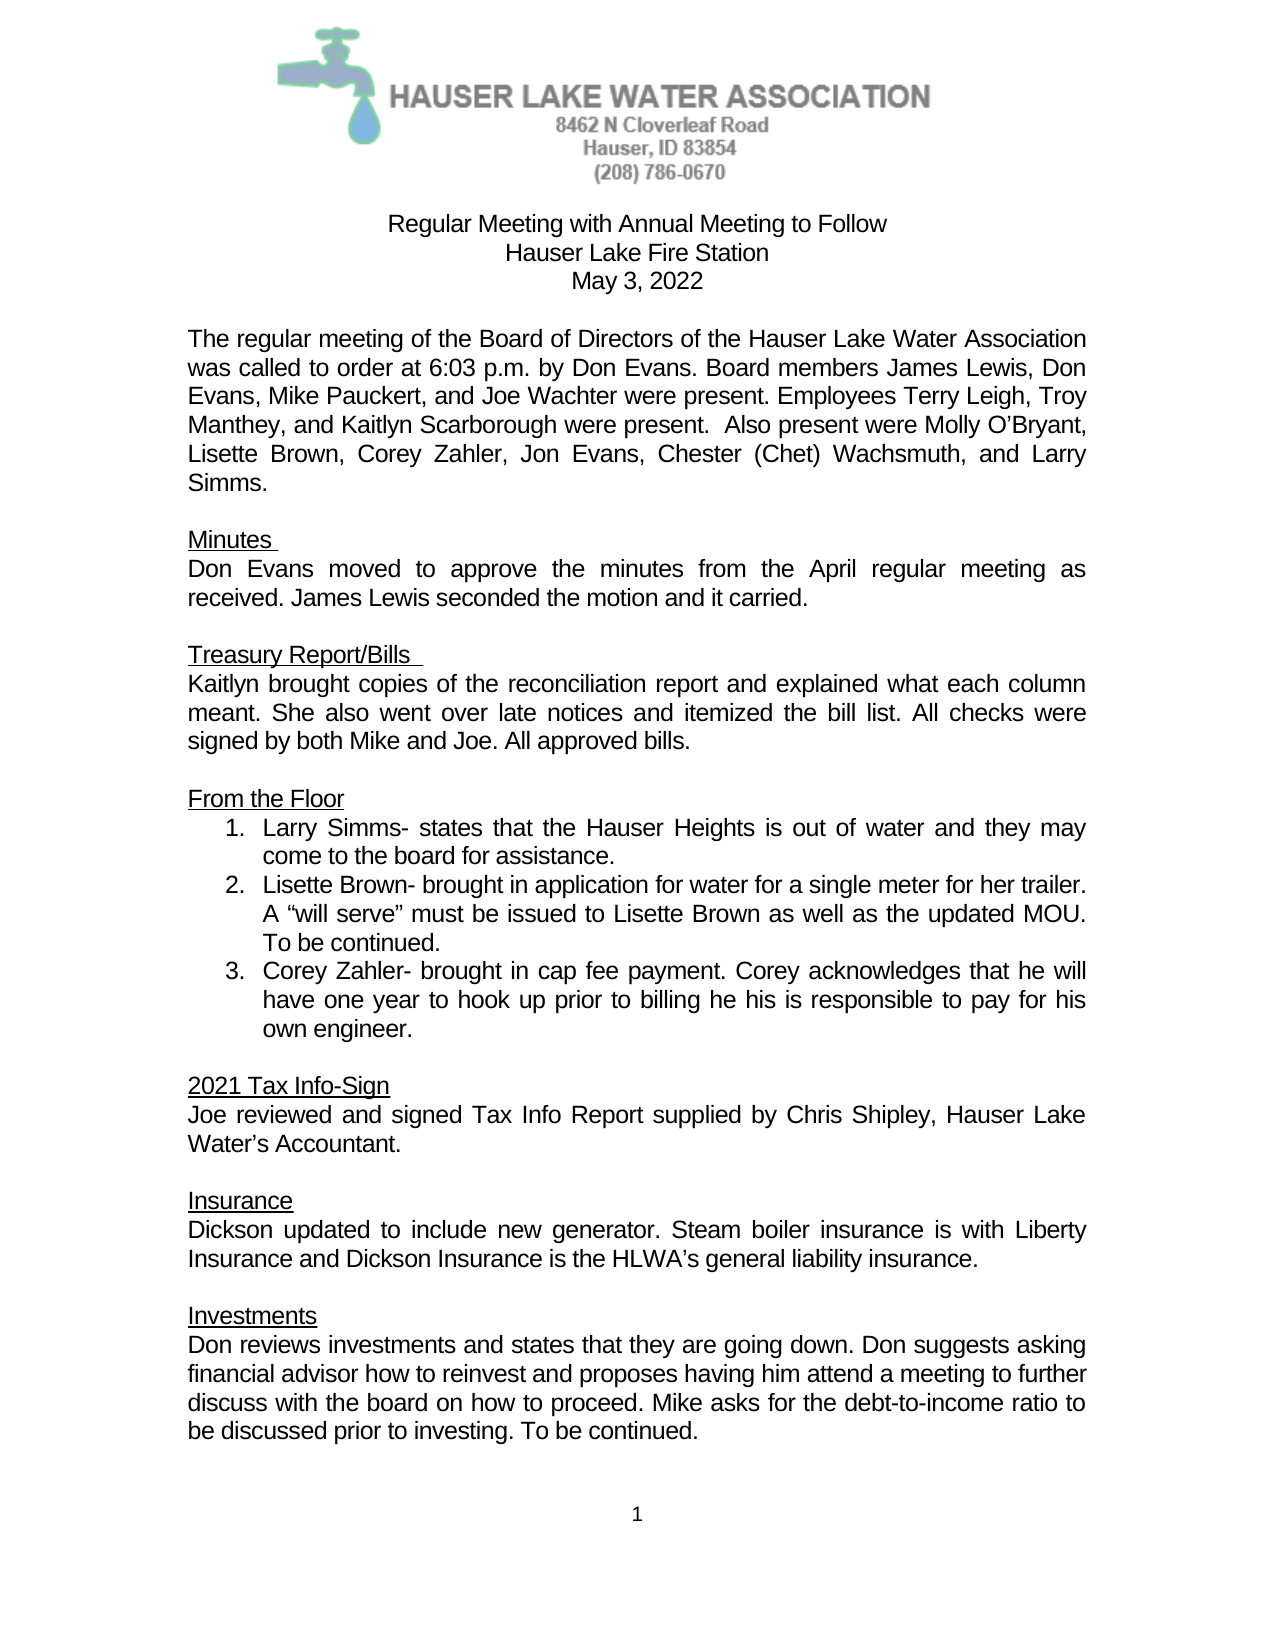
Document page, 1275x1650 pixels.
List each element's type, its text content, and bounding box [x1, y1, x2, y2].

text Investments [187, 1301, 1087, 1330]
list Lisette Brown- brought in application for water for a single meter for her trailer. A “will serve” must be issued to Lisette Brown as well as the updated MOU. To be continued. [225, 870, 1087, 956]
text Minutes [187, 525, 1087, 554]
text Don reviews investments and states that they are going down. Don suggests asking financial advisor how to reinvest and proposes having him attend a meeting to further discuss with the board on how to proceed. Mike asks for the debt-to-income ratio to be discussed prior to investing. To be continued. [187, 1330, 1087, 1445]
text Joe reviewed and signed Tax Info Report supplied by Chris Shipley, Hauser Lake Water’s Accountant. [187, 1100, 1087, 1157]
text Kaitlyn brought copies of the reconciliation report and explained what each column meant. She also went over late notices and itemized the bill list. All checks were signed by both Mike and Joe. All approved bills. [187, 669, 1087, 755]
text May 3, 2022 [187, 266, 1087, 295]
text Dickson updated to include new generator. Steam boiler insurance is with Liberty Insurance and Dickson Insurance is the HLWA’s general liability insurance. [187, 1215, 1087, 1272]
text Don Evans moved to approve the minutes from the April regular meeting as received. James Lewis seconded the motion and it carried. [187, 554, 1087, 611]
text From the Floor [187, 784, 1087, 812]
list Corey Zahler- brought in cap fee payment. Corey acknowledges that he will have one year to hook up prior to billing he his is responsible to pay for his own engineer. [225, 956, 1087, 1042]
text Hauser Lake Fire Station [187, 237, 1087, 266]
text Insurance [187, 1186, 1087, 1215]
picture [187, 25, 1088, 198]
list Larry Simms- states that the Hauser Heights is out of water and they may come to the board for assistance. [225, 812, 1087, 870]
text Treasury Report/Bills [187, 640, 1087, 669]
text The regular meeting of the Board of Directors of the Hauser Lake Water Association was called to order at 6:03 p.m. by Don Evans. Board members James Lewis, Don Evans, Mike Pauckert, and Joe Wachter were present. Employees Terry Leigh, Troy Manthey, and Kaitlyn Scarborough were present. Also present were Molly O’Bryant, Lisette Brown, Corey Zahler, Jon Evans, Chester (Chet) Wachsmuth, and Larry Simms. [187, 324, 1087, 496]
text 2021 Tax Info-Sign [187, 1071, 1087, 1100]
text Regular Meeting with Annual Meeting to Follow [187, 209, 1087, 237]
